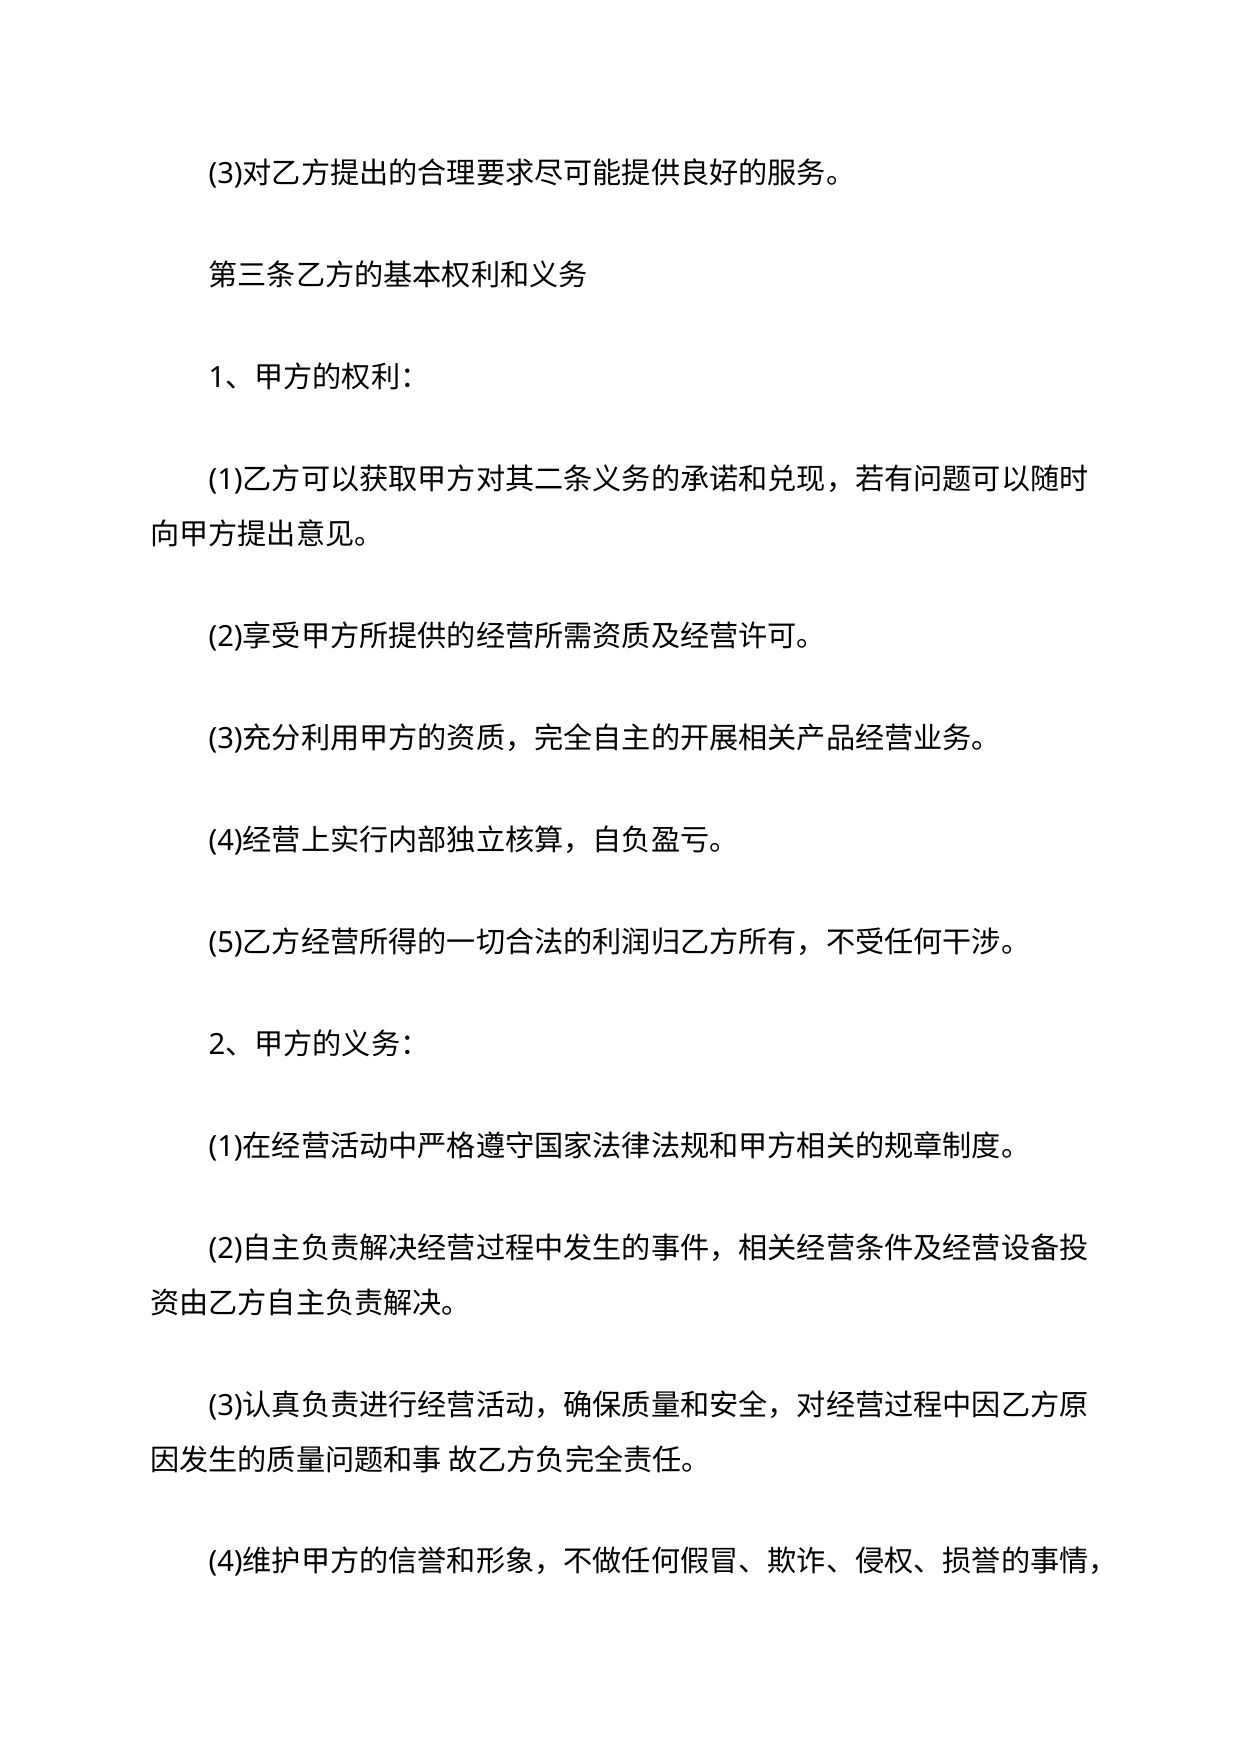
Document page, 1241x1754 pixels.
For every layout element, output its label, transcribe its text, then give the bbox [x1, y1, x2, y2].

text (3)认真负责进行经营活动，确保质量和安全，对经营过程中因乙方原因发生的质量问题和事 故乙方负完全责任。 [150, 1381, 1090, 1478]
text 2、甲方的义务： [150, 1020, 1090, 1063]
text (1)在经营活动中严格遵守国家法律法规和甲方相关的规章制度。 [150, 1122, 1090, 1165]
text (3)对乙方提出的合理要求尽可能提供良好的服务。 [150, 150, 1090, 192]
text 第三条乙方的基本权利和义务 [150, 252, 1090, 294]
text (5)乙方经营所得的一切合法的利润归乙方所有，不受任何干涉。 [150, 918, 1090, 961]
text 1、甲方的权利： [150, 354, 1090, 396]
text (3)充分利用甲方的资质，完全自主的开展相关产品经营业务。 [150, 714, 1090, 757]
text (2)享受甲方所提供的经营所需资质及经营许可。 [150, 612, 1090, 655]
text (1)乙方可以获取甲方对其二条义务的承诺和兑现，若有问题可以随时向甲方提出意见。 [150, 456, 1090, 553]
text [150, 1538, 1090, 1580]
text (2)自主负责解决经营过程中发生的事件，相关经营条件及经营设备投资由乙方自主负责解决。 [150, 1224, 1090, 1322]
text (4)经营上实行内部独立核算，自负盈亏。 [150, 816, 1090, 859]
